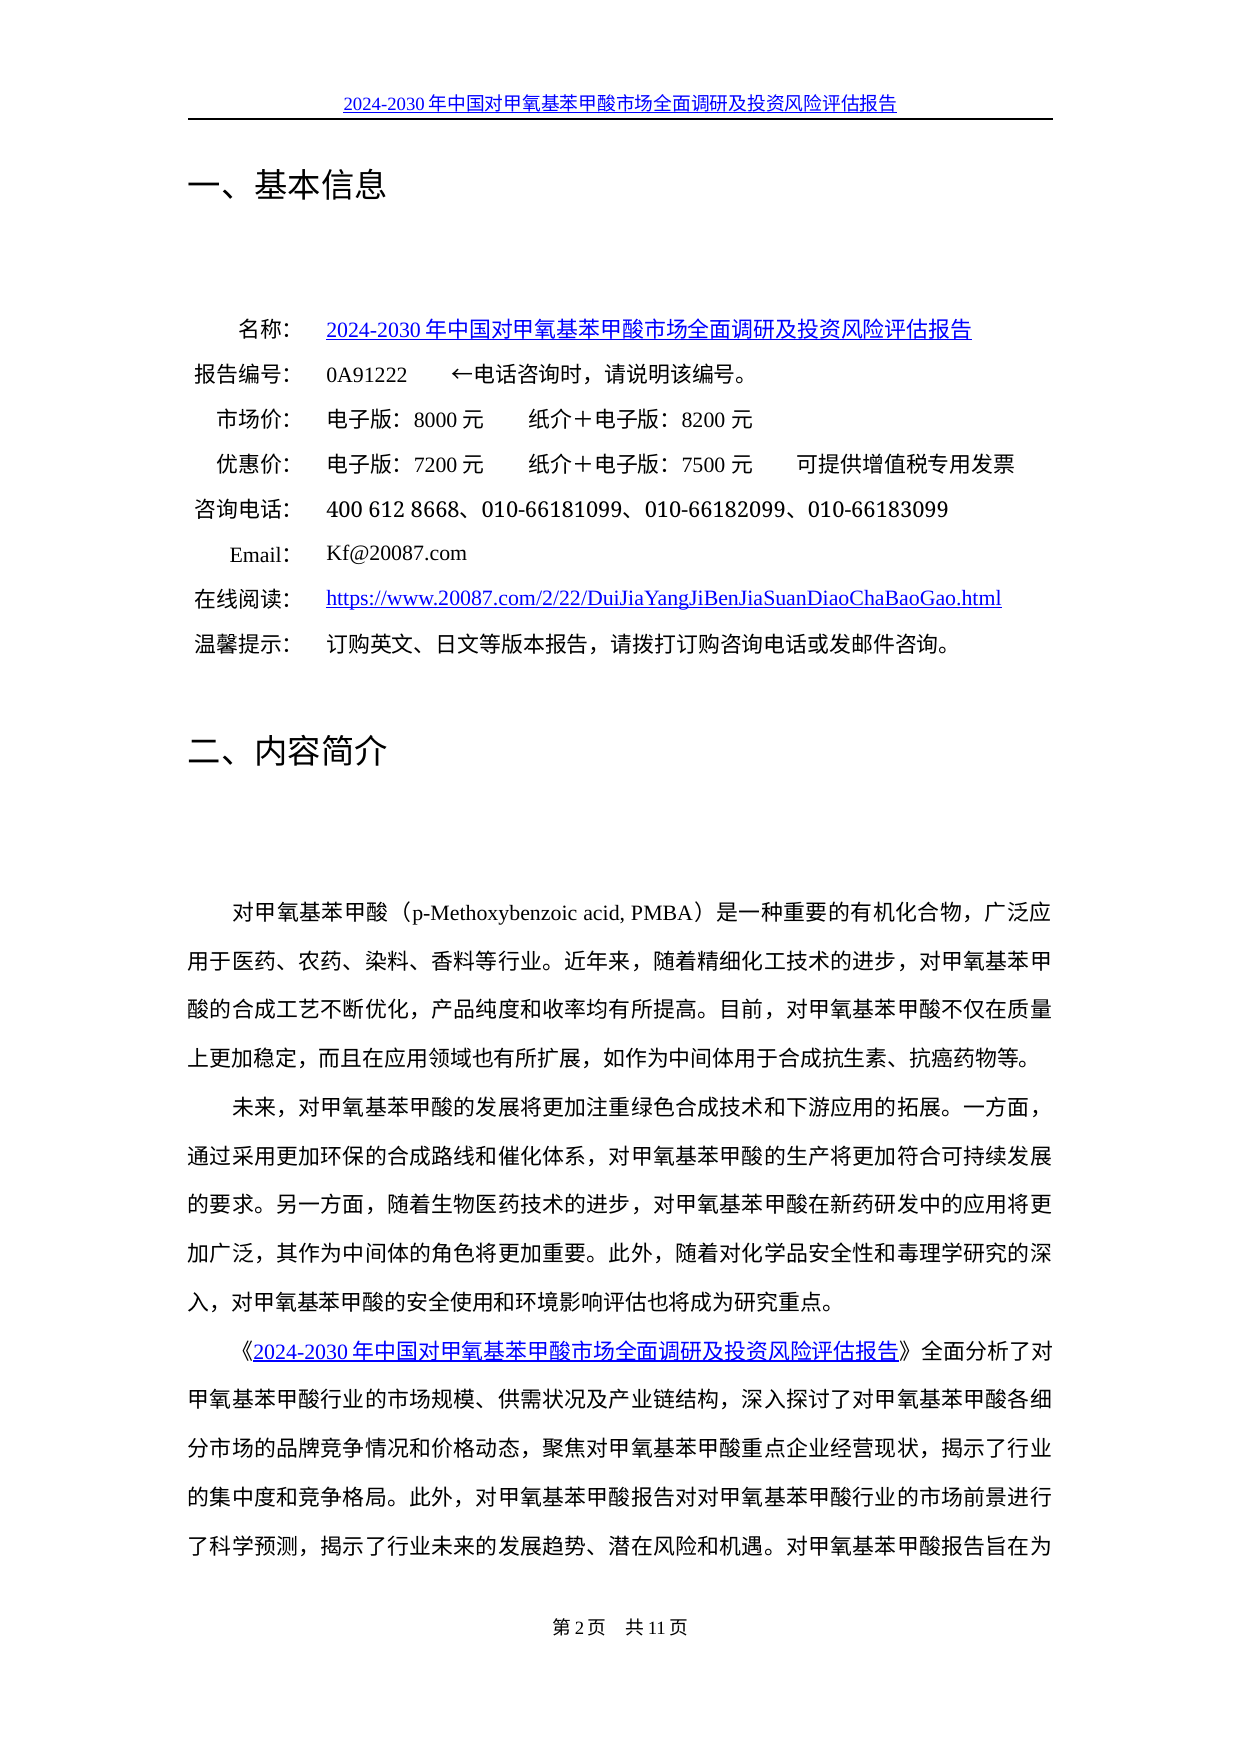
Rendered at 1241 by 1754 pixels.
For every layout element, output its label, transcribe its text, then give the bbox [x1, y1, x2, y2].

table_cell 0A91222 ←电话咨询时，请说明该编号。 [315, 357, 1073, 402]
table_cell 优惠价： [167, 447, 315, 492]
table_cell 电子版：8000 元 纸介＋电子版：8200 元 [315, 402, 1073, 447]
table_header 2024-2030年中国对甲氧基苯甲酸市场全面调研及投资风险评估报告 [315, 312, 1073, 357]
table_cell 电子版：7200 元 纸介＋电子版：7500 元 可提供增值税专用发票 [315, 447, 1073, 492]
table_cell Email： [167, 537, 315, 582]
table_cell 咨询电话： [167, 492, 315, 537]
table_cell [315, 582, 1073, 627]
table_cell 订购英文、日文等版本报告，请拨打订购咨询电话或发邮件咨询。 [315, 627, 1073, 672]
table_cell 温馨提示： [167, 627, 315, 672]
title 一、基本信息 [187, 150, 1053, 215]
table_cell 在线阅读： [167, 582, 315, 627]
table_header 名称： [167, 312, 315, 357]
table_cell 报告编号： [167, 357, 315, 402]
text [187, 894, 1053, 1561]
table_cell 400 612 8668、010-66181099、010-66182099、010-66183099 [315, 492, 1073, 537]
title 二、内容简介 [187, 717, 1053, 782]
table_cell 市场价： [167, 402, 315, 447]
table_cell Kf@20087.com [315, 537, 1073, 582]
